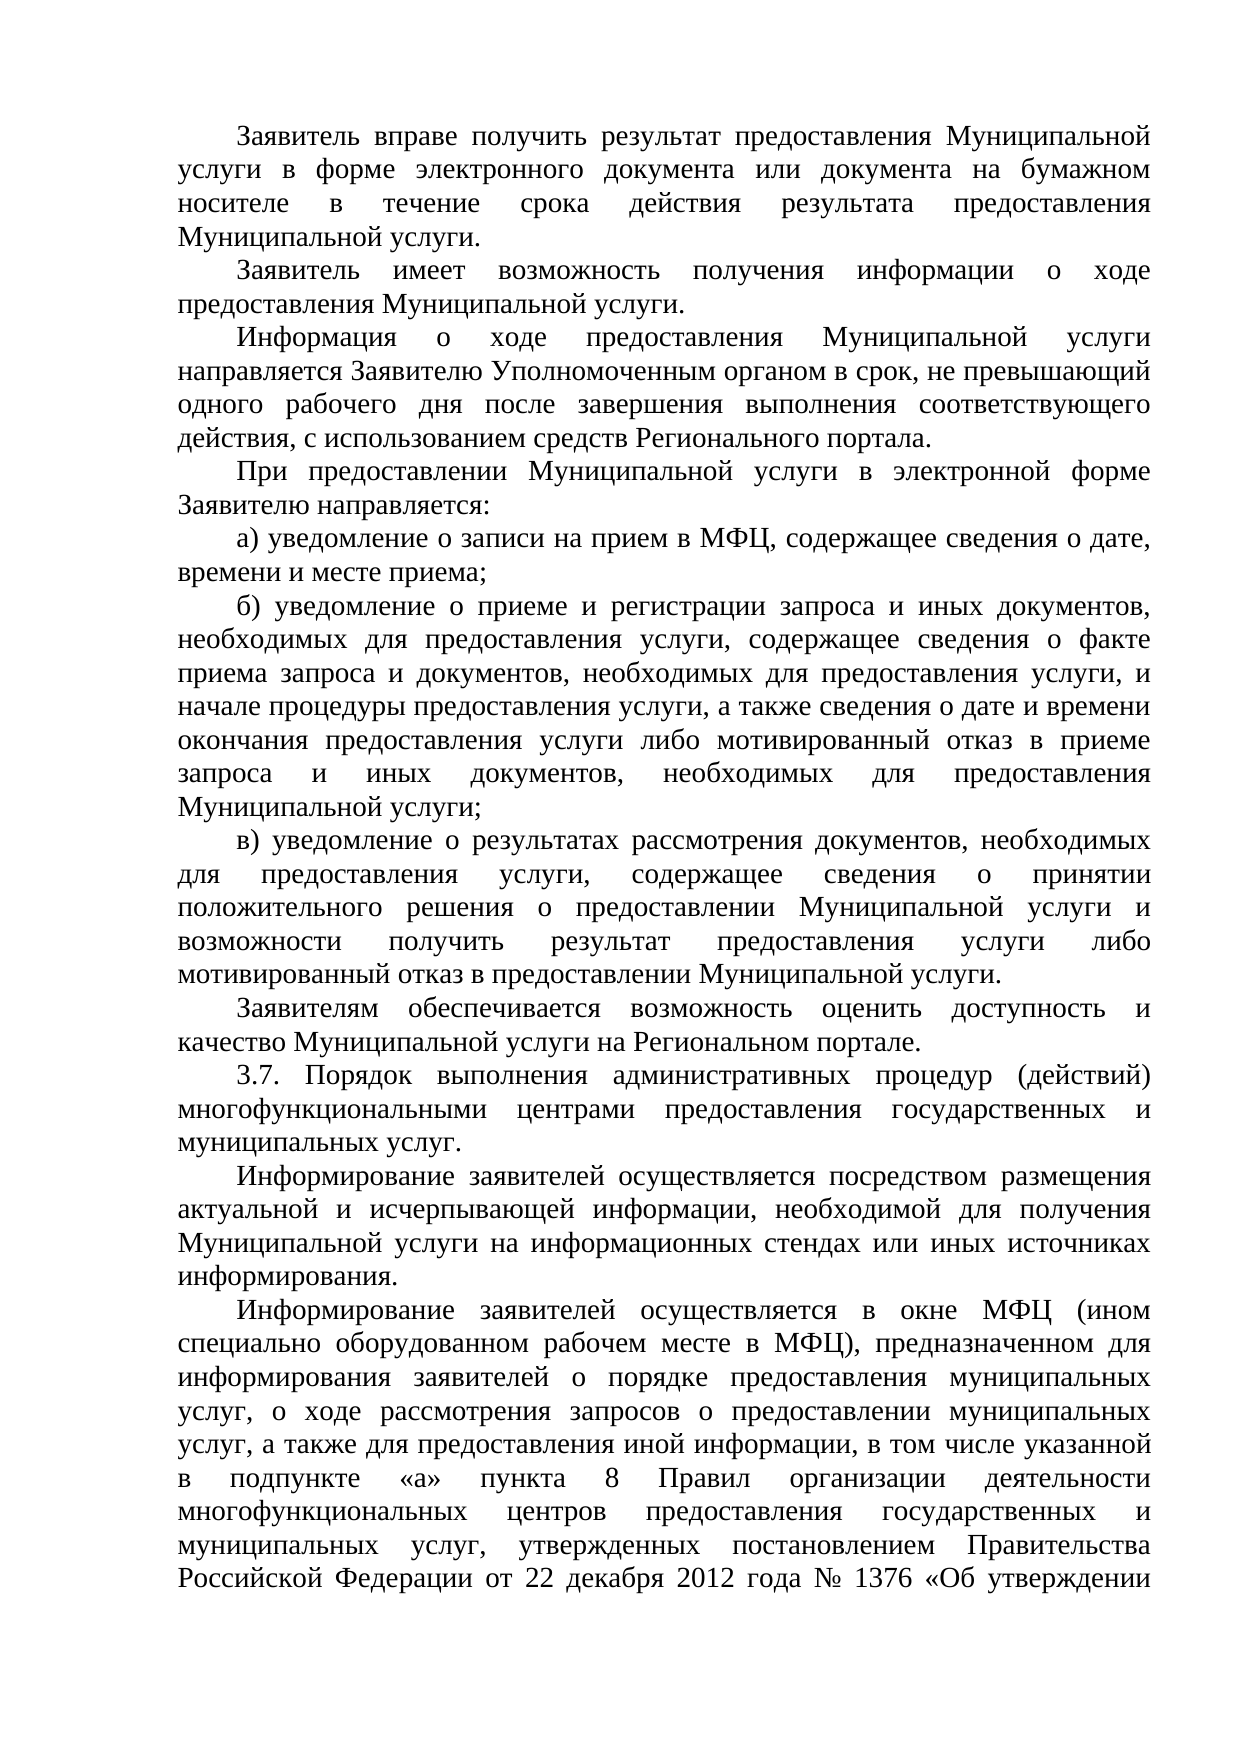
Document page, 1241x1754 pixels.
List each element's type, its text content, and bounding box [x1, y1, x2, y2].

text При предоставлении Муниципальной услуги в электронной форме Заявителю направляется: [177, 453, 1152, 521]
text Заявителям обеспечивается возможность оценить доступность и качество Муниципальной услуги на Региональном портале. [177, 990, 1152, 1057]
text в) уведомление о результатах рассмотрения документов, необходимых для предоставления услуги, содержащее сведения о принятии положительного решения о предоставлении Муниципальной услуги и возможности получить результат предоставления услуги либо мотивированный отказ в предоставлении Муниципальной услуги. [177, 822, 1152, 990]
text а) уведомление о записи на прием в МФЦ, содержащее сведения о дате, времени и месте приема; [177, 521, 1152, 588]
text Информация о ходе предоставления Муниципальной услуги направляется Заявителю Уполномоченным органом в срок, не превышающий одного рабочего дня после завершения выполнения соответствующего действия, с использованием средств Регионального портала. [177, 319, 1152, 453]
text 3.7. Порядок выполнения административных процедур (действий) многофункциональными центрами предоставления государственных и муниципальных услуг. [177, 1057, 1152, 1158]
text Информирование заявителей осуществляется посредством размещения актуальной и исчерпывающей информации, необходимой для получения Муниципальной услуги на информационных стендах или иных источниках информирования. [177, 1158, 1152, 1292]
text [177, 1292, 1152, 1594]
text б) уведомление о приеме и регистрации запроса и иных документов, необходимых для предоставления услуги, содержащее сведения о факте приема запроса и документов, необходимых для предоставления услуги, и начале процедуры предоставления услуги, а также сведения о дате и времени окончания предоставления услуги либо мотивированный отказ в приеме запроса и иных документов, необходимых для предоставления Муниципальной услуги; [177, 588, 1152, 822]
text Заявитель имеет возможность получения информации о ходе предоставления Муниципальной услуги. [177, 252, 1152, 319]
text Заявитель вправе получить результат предоставления Муниципальной услуги в форме электронного документа или документа на бумажном носителе в течение срока действия результата предоставления Муниципальной услуги. [177, 118, 1152, 252]
